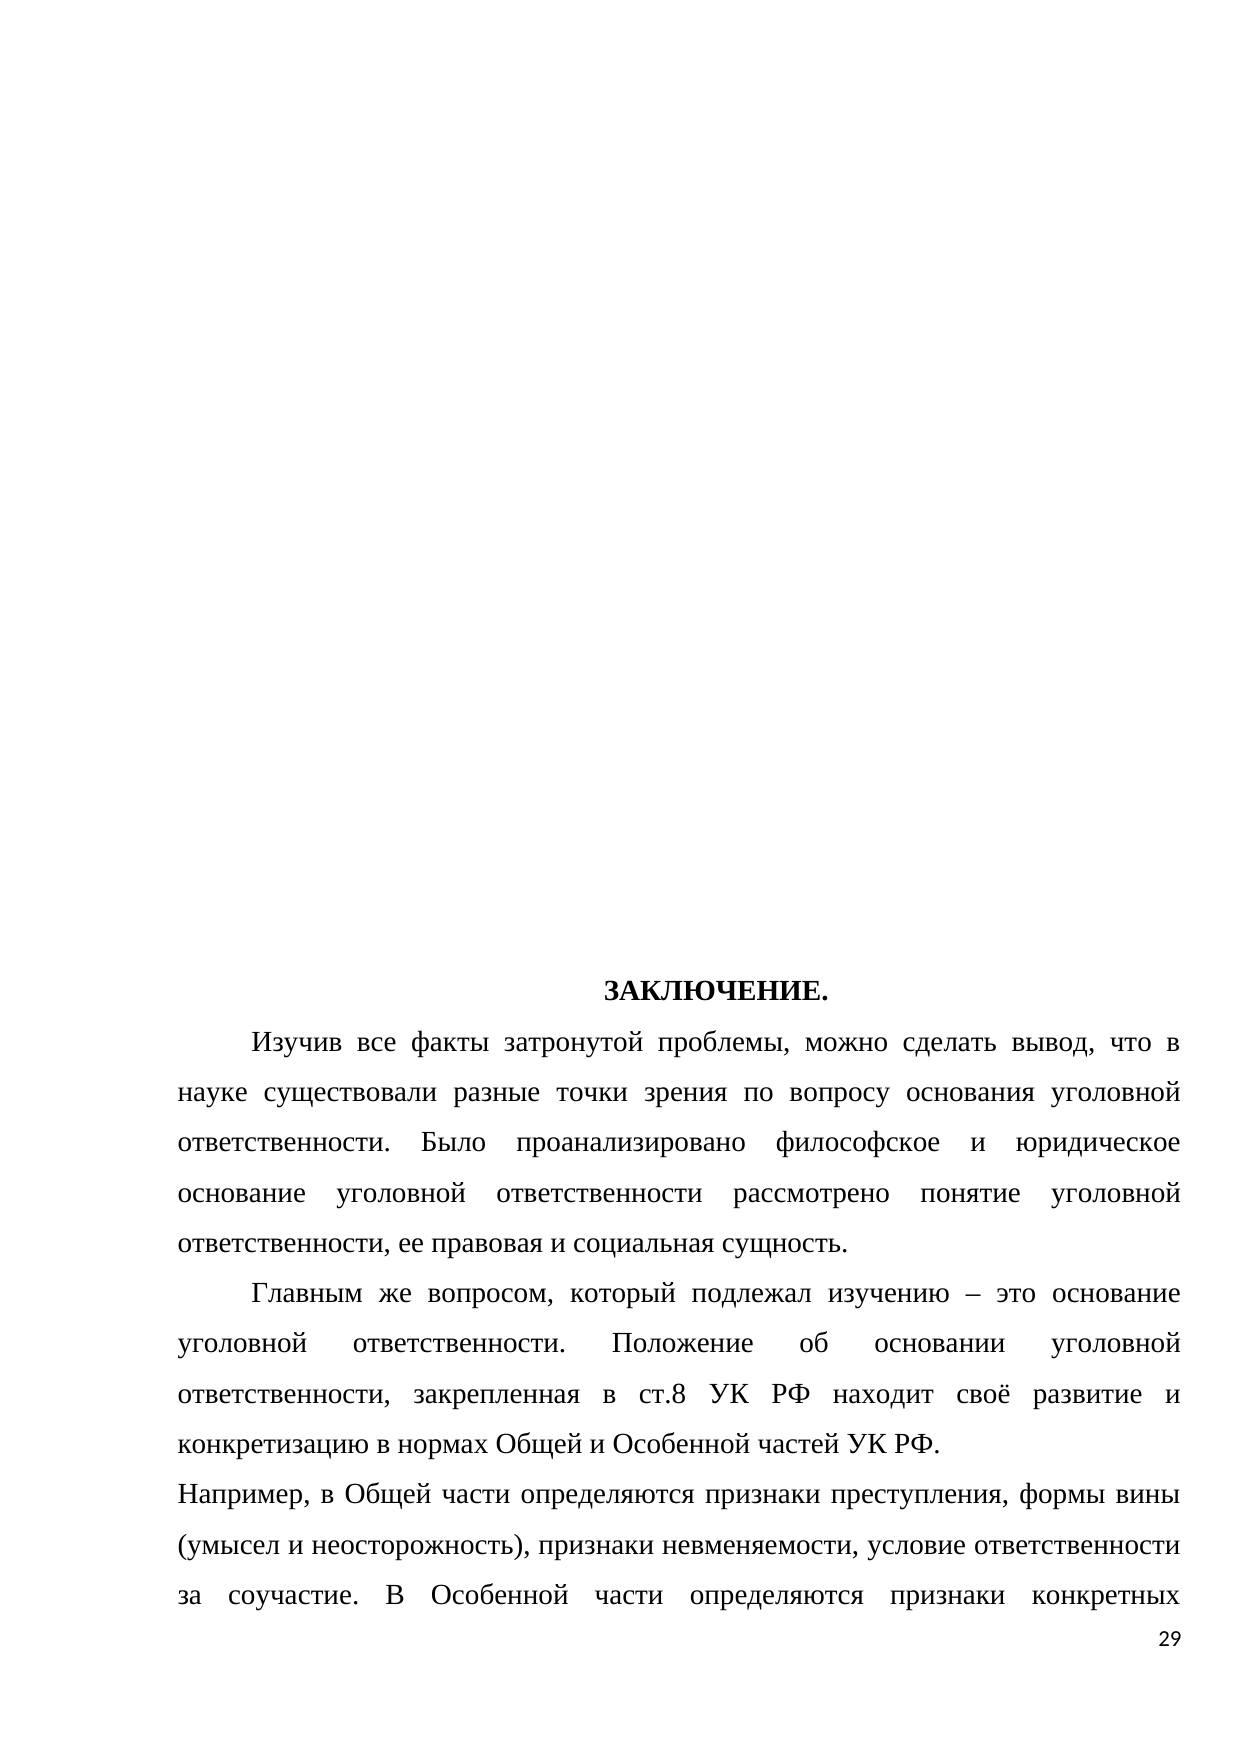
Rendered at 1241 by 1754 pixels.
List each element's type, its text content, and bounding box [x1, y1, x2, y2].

text Главным же вопросом, который подлежал изучению – это основание уголовной ответственности. Положение об основании уголовной ответственности, закрепленная в ст.8 УК РФ находит своё развитие и конкретизацию в нормах Общей и Особенной частей УК РФ. [177, 1275, 1181, 1460]
text Изучив все факты затронутой проблемы, можно сделать вывод, что в науке существовали разные точки зрения по вопросу основания уголовной ответственности. Было проанализировано философское и юридическое основание уголовной ответственности рассмотрено понятие уголовной ответственности, ее правовая и социальная сущность. [177, 1024, 1181, 1258]
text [177, 1477, 1181, 1611]
text ЗАКЛЮЧЕНИЕ. [177, 973, 1181, 1007]
